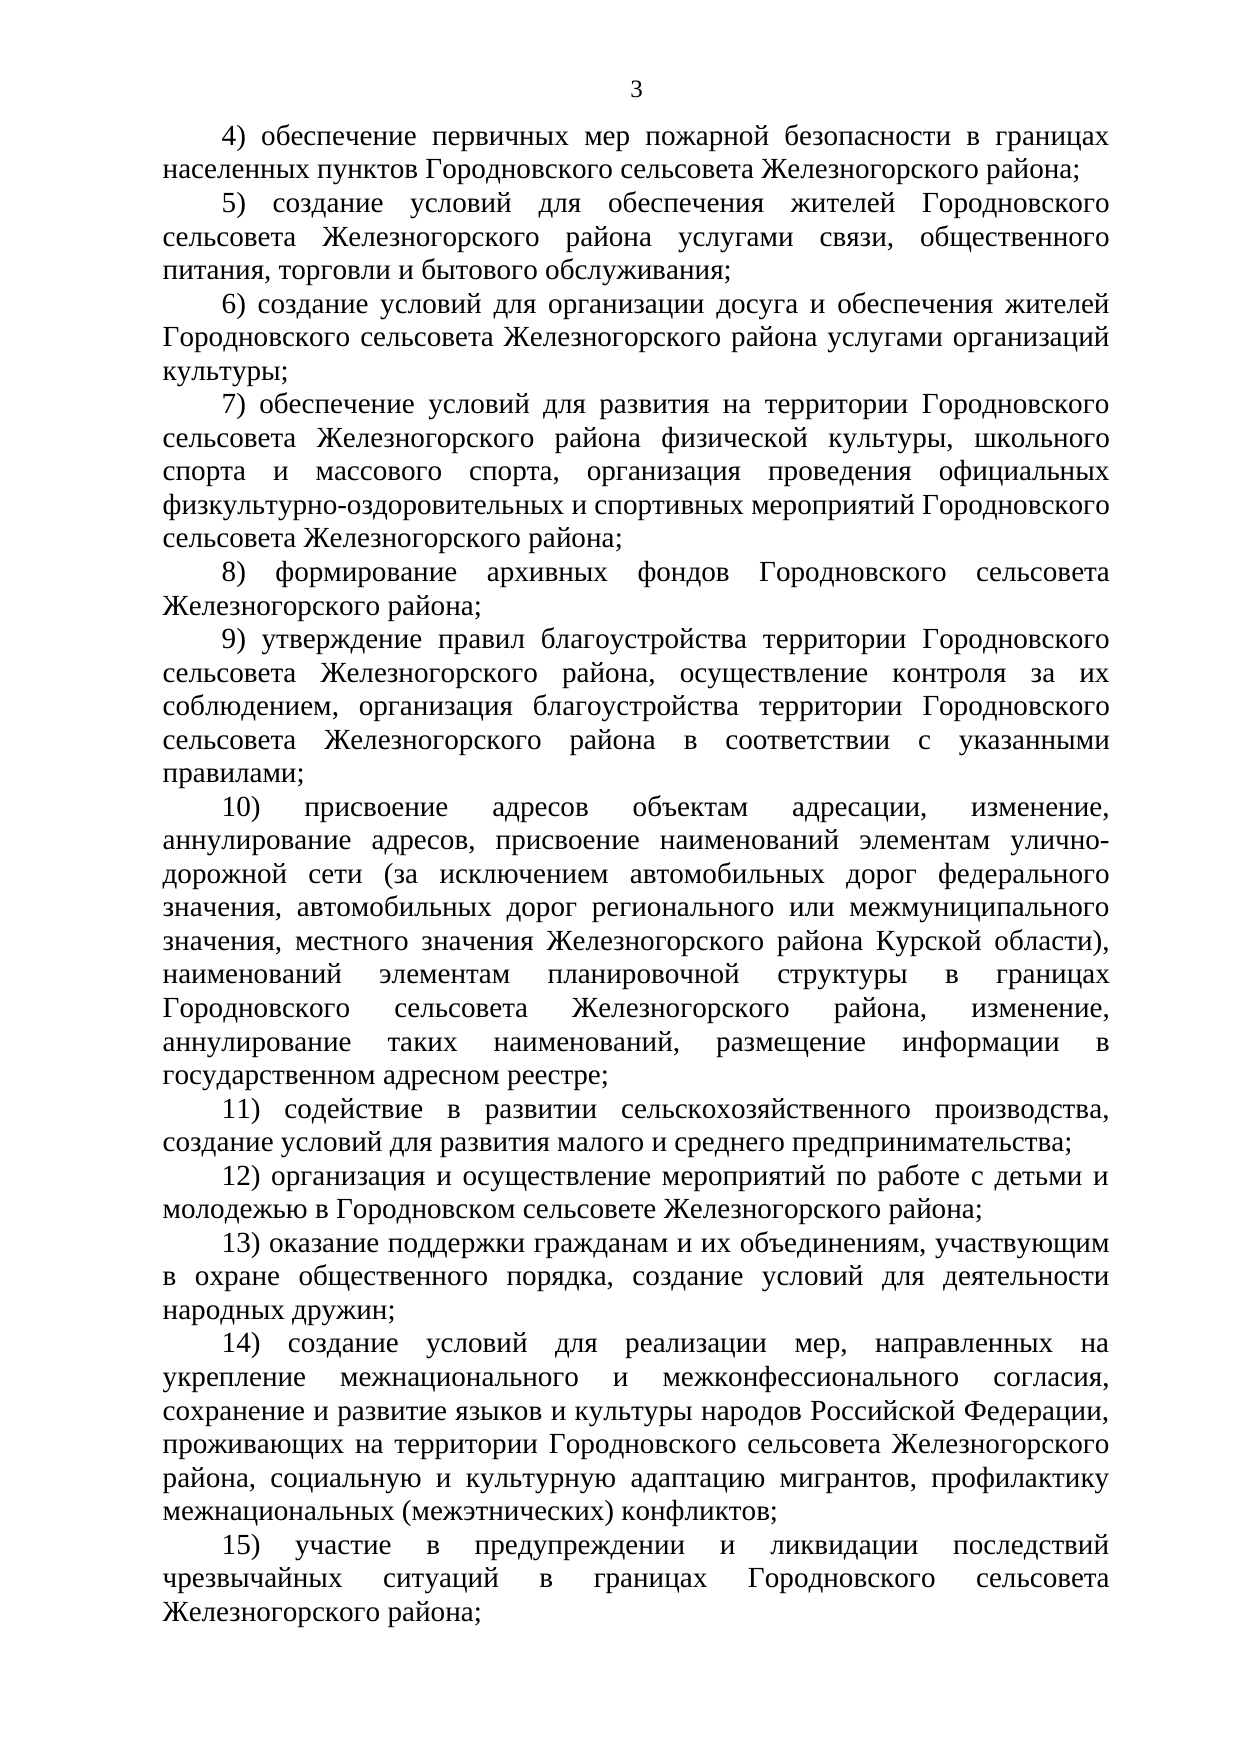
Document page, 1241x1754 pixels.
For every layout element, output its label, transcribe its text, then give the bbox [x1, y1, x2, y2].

text 15) участие в предупреждении и ликвидации последствий чрезвычайных ситуаций в границах Городновского сельсовета Железногорского района; [162, 1527, 1110, 1627]
text 14) создание условий для реализации мер, направленных на укрепление межнационального и межконфессионального согласия, сохранение и развитие языков и культуры народов Российской Федерации, проживающих на территории Городновского сельсовета Железногорского района, социальную и культурную адаптацию мигрантов, профилактику межнациональных (межэтнических) конфликтов; [162, 1326, 1110, 1527]
text 9) утверждение правил благоустройства территории Городновского сельсовета Железногорского района, осуществление контроля за их соблюдением, организация благоустройства территории Городновского сельсовета Железногорского района в соответствии с указанными правилами; [162, 621, 1110, 789]
text 8) формирование архивных фондов Городновского сельсовета Железногорского района; [162, 554, 1110, 621]
text 5) создание условий для обеспечения жителей Городновского сельсовета Железногорского района услугами связи, общественного питания, торговли и бытового обслуживания; [162, 185, 1110, 286]
text 6) создание условий для организации досуга и обеспечения жителей Городновского сельсовета Железногорского района услугами организаций культуры; [162, 286, 1110, 386]
text 7) обеспечение условий для развития на территории Городновского сельсовета Железногорского района физической культуры, школьного спорта и массового спорта, организация проведения официальных физкультурно-оздоровительных и спортивных мероприятий Городновского сельсовета Железногорского района; [162, 386, 1110, 554]
text 11) содействие в развитии сельскохозяйственного производства, создание условий для развития малого и среднего предпринимательства; [162, 1091, 1110, 1158]
text 10) присвоение адресов объектам адресации, изменение, аннулирование адресов, присвоение наименований элементам улично-дорожной сети (за исключением автомобильных дорог федерального значения, автомобильных дорог регионального или межмуниципального значения, местного значения Железногорского района Курской области), наименований элементам планировочной структуры в границах Городновского сельсовета Железногорского района, изменение, аннулирование таких наименований, размещение информации в государственном адресном реестре; [162, 789, 1110, 1091]
text 13) оказание поддержки гражданам и их объединениям, участвующим в охране общественного порядка, создание условий для деятельности народных дружин; [162, 1225, 1110, 1326]
text 12) организация и осуществление мероприятий по работе с детьми и молодежью в Городновском сельсовете Железногорского района; [162, 1158, 1110, 1225]
text 4) обеспечение первичных мер пожарной безопасности в границах населенных пунктов Городновского сельсовета Железногорского района; [162, 118, 1110, 185]
